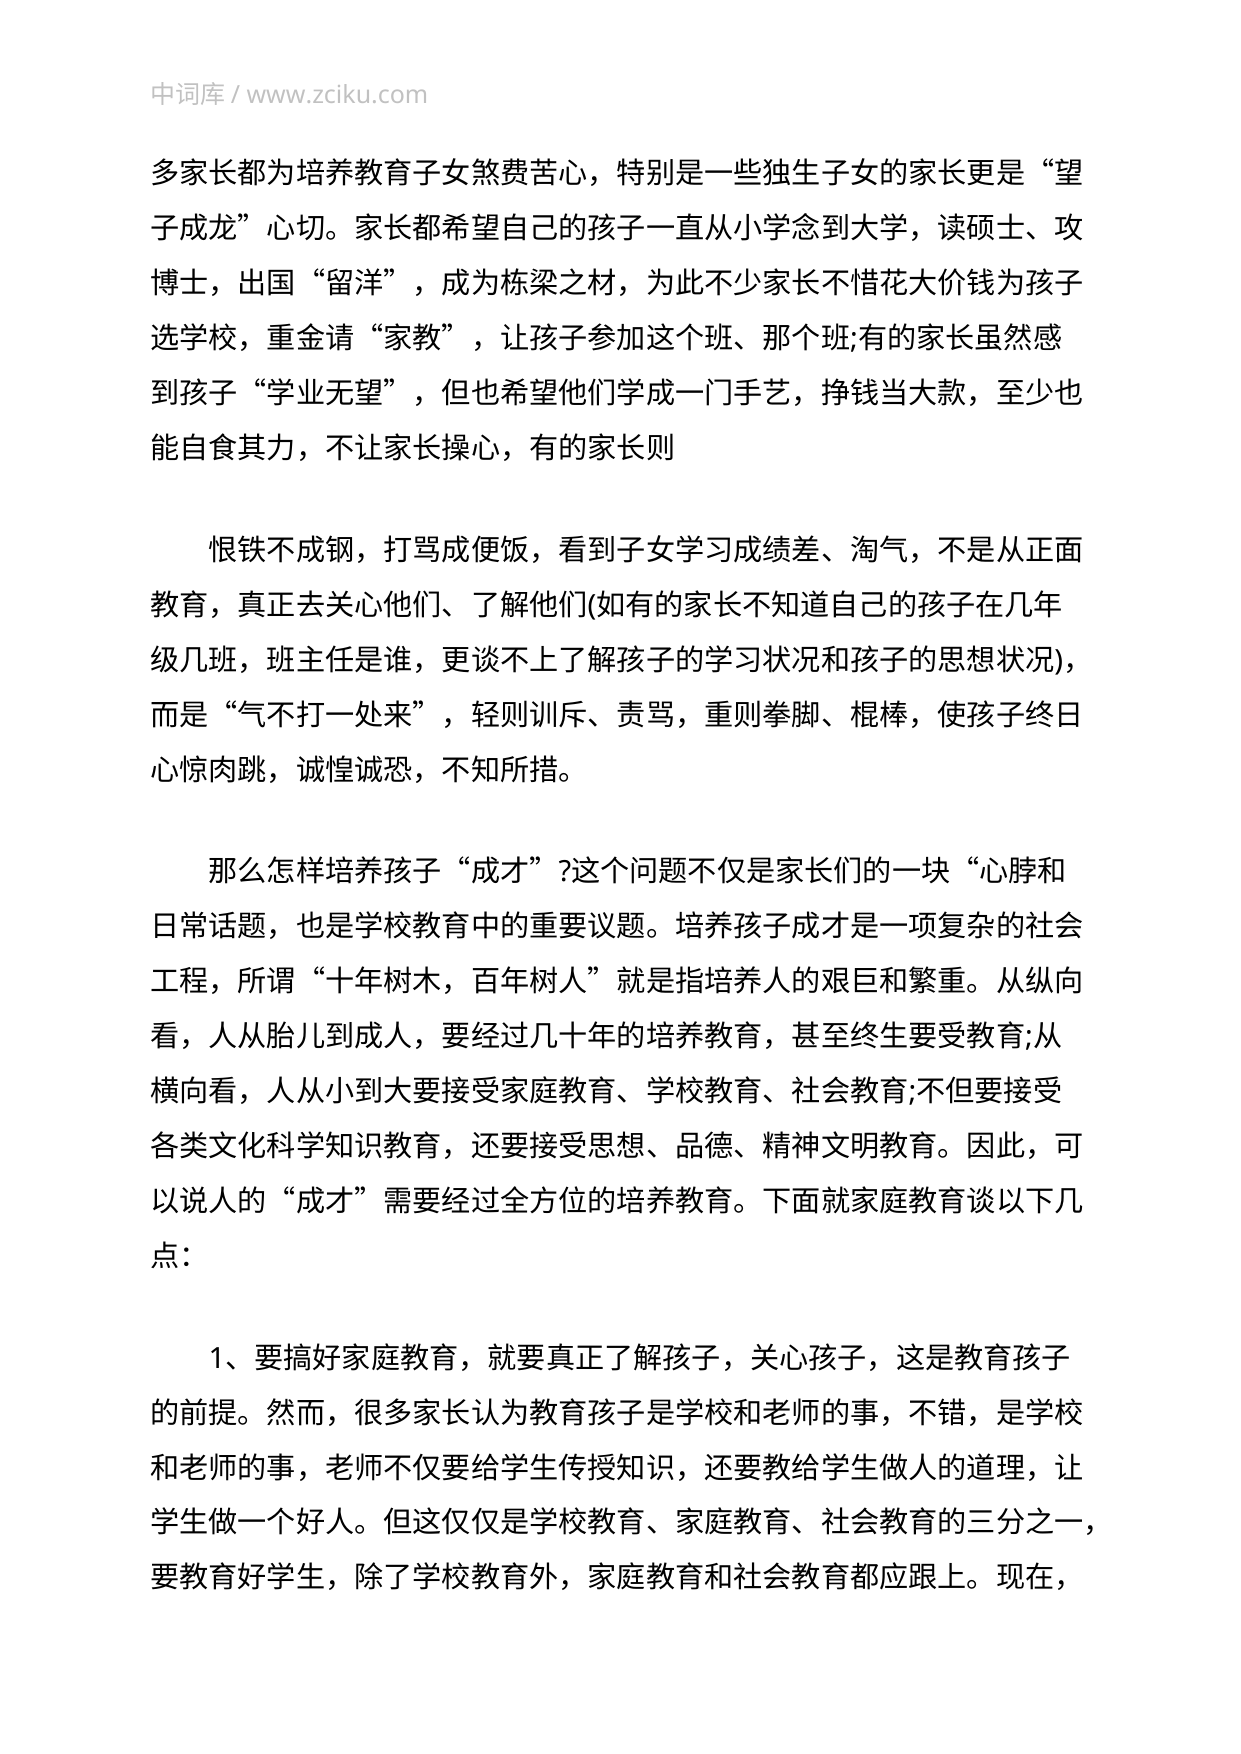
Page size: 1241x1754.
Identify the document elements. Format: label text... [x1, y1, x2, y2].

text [150, 150, 1090, 467]
text 恨铁不成钢，打骂成便饭，看到子女学习成绩差、淘气，不是从正面教育，真正去关心他们、了解他们(如有的家长不知道自己的孩子在几年级几班，班主任是谁，更谈不上了解孩子的学习状况和孩子的思想状况)，而是“气不打一处来”，轻则训斥、责骂，重则拳脚、棍棒，使孩子终日心惊肉跳，诚惶诚恐，不知所措。 [150, 526, 1090, 788]
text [150, 1334, 1090, 1596]
text 那么怎样培养孩子“成才”?这个问题不仅是家长们的一块“心脖和日常话题，也是学校教育中的重要议题。培养孩子成才是一项复杂的社会工程，所谓“十年树木，百年树人”就是指培养人的艰巨和繁重。从纵向看，人从胎儿到成人，要经过几十年的培养教育，甚至终生要受教育;从横向看，人从小到大要接受家庭教育、学校教育、社会教育;不但要接受各类文化科学知识教育，还要接受思想、品德、精神文明教育。因此，可以说人的“成才”需要经过全方位的培养教育。下面就家庭教育谈以下几点： [150, 848, 1090, 1275]
